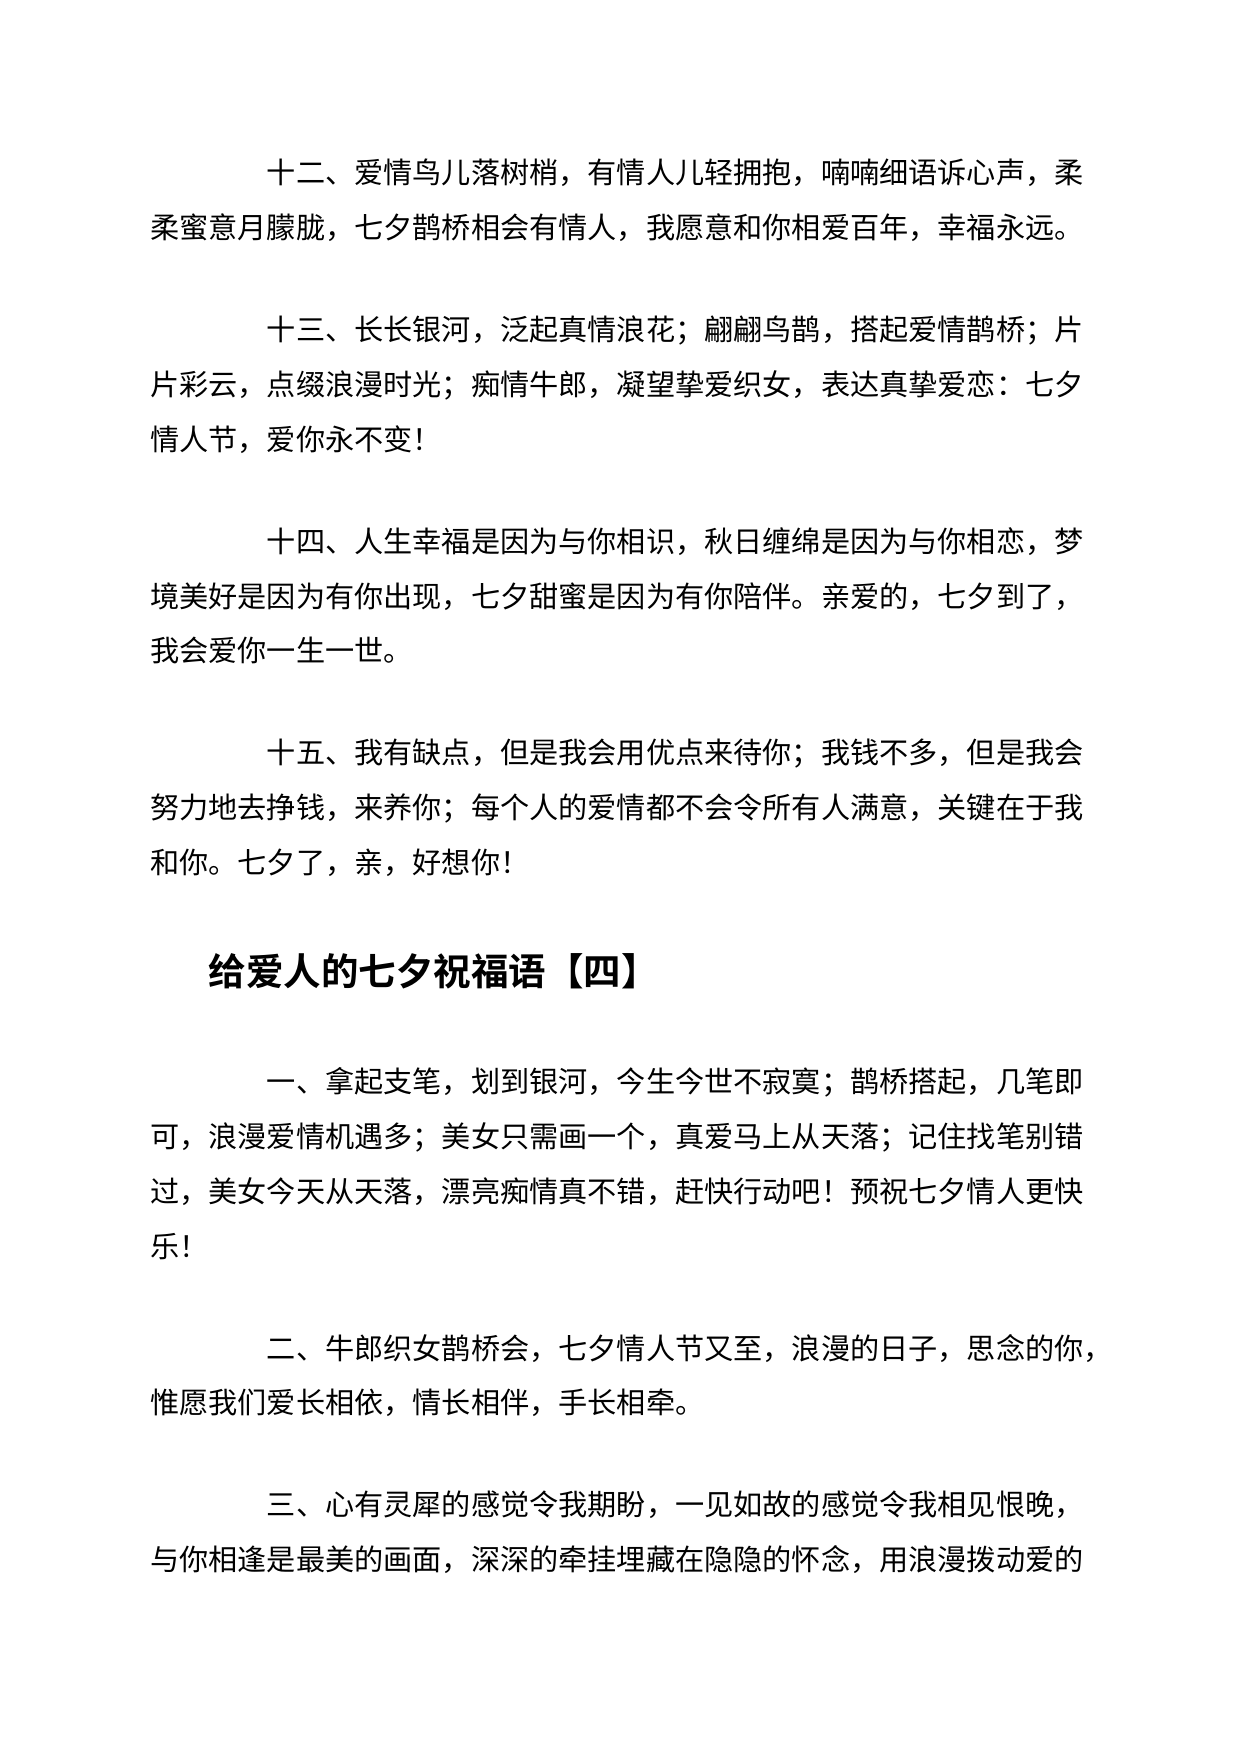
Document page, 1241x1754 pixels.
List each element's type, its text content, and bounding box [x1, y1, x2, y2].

text 给爱人的七夕祝福语【四】 [150, 941, 1090, 996]
text 一、拿起支笔，划到银河，今生今世不寂寞；鹊桥搭起，几笔即可，浪漫爱情机遇多；美女只需画一个，真爱马上从天落；记住找笔别错过，美女今天从天落，漂亮痴情真不错，赶快行动吧！预祝七夕情人更快乐！ [150, 1059, 1090, 1266]
text 二、牛郎织女鹊桥会，七夕情人节又至，浪漫的日子，思念的你，惟愿我们爱长相依，情长相伴，手长相牵。 [150, 1325, 1090, 1422]
text 十二、爱情鸟儿落树梢，有情人儿轻拥抱，喃喃细语诉心声，柔柔蜜意月朦胧，七夕鹊桥相会有情人，我愿意和你相爱百年，幸福永远。 [150, 150, 1090, 247]
text 十五、我有缺点，但是我会用优点来待你；我钱不多，但是我会努力地去挣钱，来养你；每个人的爱情都不会令所有人满意，关键在于我和你。七夕了，亲，好想你！ [150, 730, 1090, 882]
text 十三、长长银河，泛起真情浪花；翩翩鸟鹊，搭起爱情鹊桥；片片彩云，点缀浪漫时光；痴情牛郎，凝望挚爱织女，表达真挚爱恋：七夕情人节，爱你永不变！ [150, 307, 1090, 459]
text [150, 1482, 1090, 1579]
text 十四、人生幸福是因为与你相识，秋日缠绵是因为与你相恋，梦境美好是因为有你出现，七夕甜蜜是因为有你陪伴。亲爱的，七夕到了，我会爱你一生一世。 [150, 518, 1090, 670]
